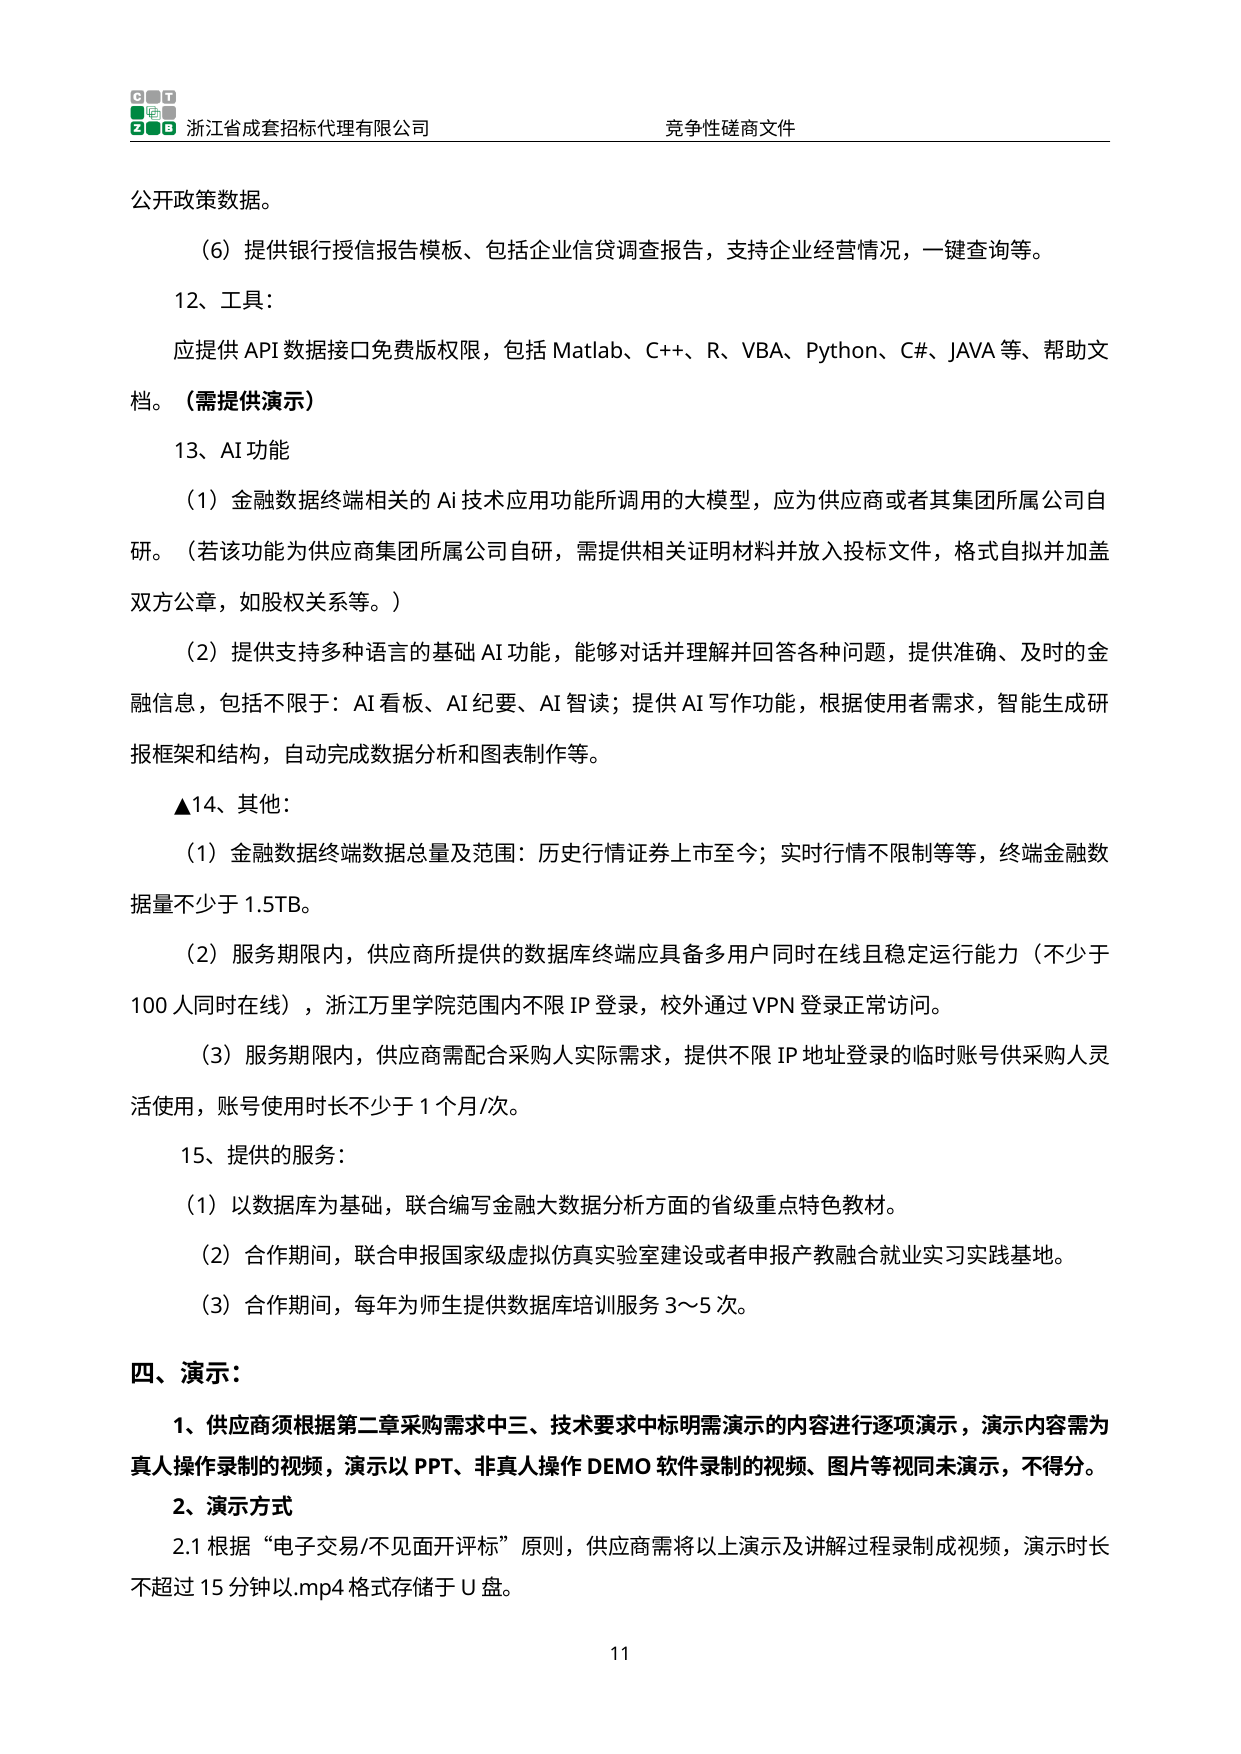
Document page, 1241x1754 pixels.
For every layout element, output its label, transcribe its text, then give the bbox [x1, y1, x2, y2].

list （1）金融数据终端相关的Ai技术应用功能所调用的大模型，应为供应商或者其集团所属公司自研。（若该功能为供应商集团所属公司自研，需提供相关证明材料并放入投标文件，格式自拟并加盖双方公章，如股权关系等。） [130, 482, 1110, 618]
text 四、演示： [130, 1354, 1110, 1390]
list 12、工具： [130, 282, 1110, 316]
text 1、供应商须根据第二章采购需求中三、技术要求中标明需演示的内容进行逐项演示，演示内容需为真人操作录制的视频，演示以PPT、非真人操作DEMO软件录制的视频、图片等视同未演示，不得分。 [130, 1407, 1110, 1482]
list 13、AI功能 [173, 432, 1110, 466]
list （1）金融数据终端数据总量及范围：历史行情证券上市至今；实时行情不限制等等，终端金融数据量不少于1.5TB。 [130, 835, 1110, 920]
list （2）提供支持多种语言的基础AI功能，能够对话并理解并回答各种问题，提供准确、及时的金融信息，包括不限于：AI看板、AI纪要、AI智读；提供AI写作功能，根据使用者需求，智能生成研报框架和结构，自动完成数据分析和图表制作等。 [130, 634, 1110, 770]
text 2、演示方式 [130, 1488, 1110, 1522]
text 2.1根据“电子交易/不见面开评标”原则，供应商需将以上演示及讲解过程录制成视频，演示时长不超过15分钟以.mp4格式存储于U盘。 [130, 1528, 1110, 1603]
list （6）提供银行授信报告模板、包括企业信贷调查报告，支持企业经营情况，一键查询等。 [130, 232, 1110, 266]
list 15、提供的服务： [180, 1137, 1110, 1171]
list （3）合作期间，每年为师生提供数据库培训服务3～5次。 [130, 1287, 1110, 1321]
list （2）合作期间，联合申报国家级虚拟仿真实验室建设或者申报产教融合就业实习实践基地。 [130, 1237, 1110, 1271]
list ▲14、其他： [130, 786, 1110, 819]
list （1）以数据库为基础，联合编写金融大数据分析方面的省级重点特色教材。 [130, 1187, 1110, 1221]
picture [129, 88, 177, 136]
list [130, 182, 1110, 216]
list （3）服务期限内，供应商需配合采购人实际需求，提供不限IP地址登录的临时账号供采购人灵活使用，账号使用时长不少于1个月/次。 [130, 1037, 1110, 1122]
list （2）服务期限内，供应商所提供的数据库终端应具备多用户同时在线且稳定运行能力（不少于100人同时在线），浙江万里学院范围内不限IP登录，校外通过VPN登录正常访问。 [130, 936, 1110, 1021]
list 应提供API数据接口免费版权限，包括Matlab、C++、R、VBA、Python、C#、JAVA等、帮助文档。（需提供演示） [130, 332, 1110, 417]
